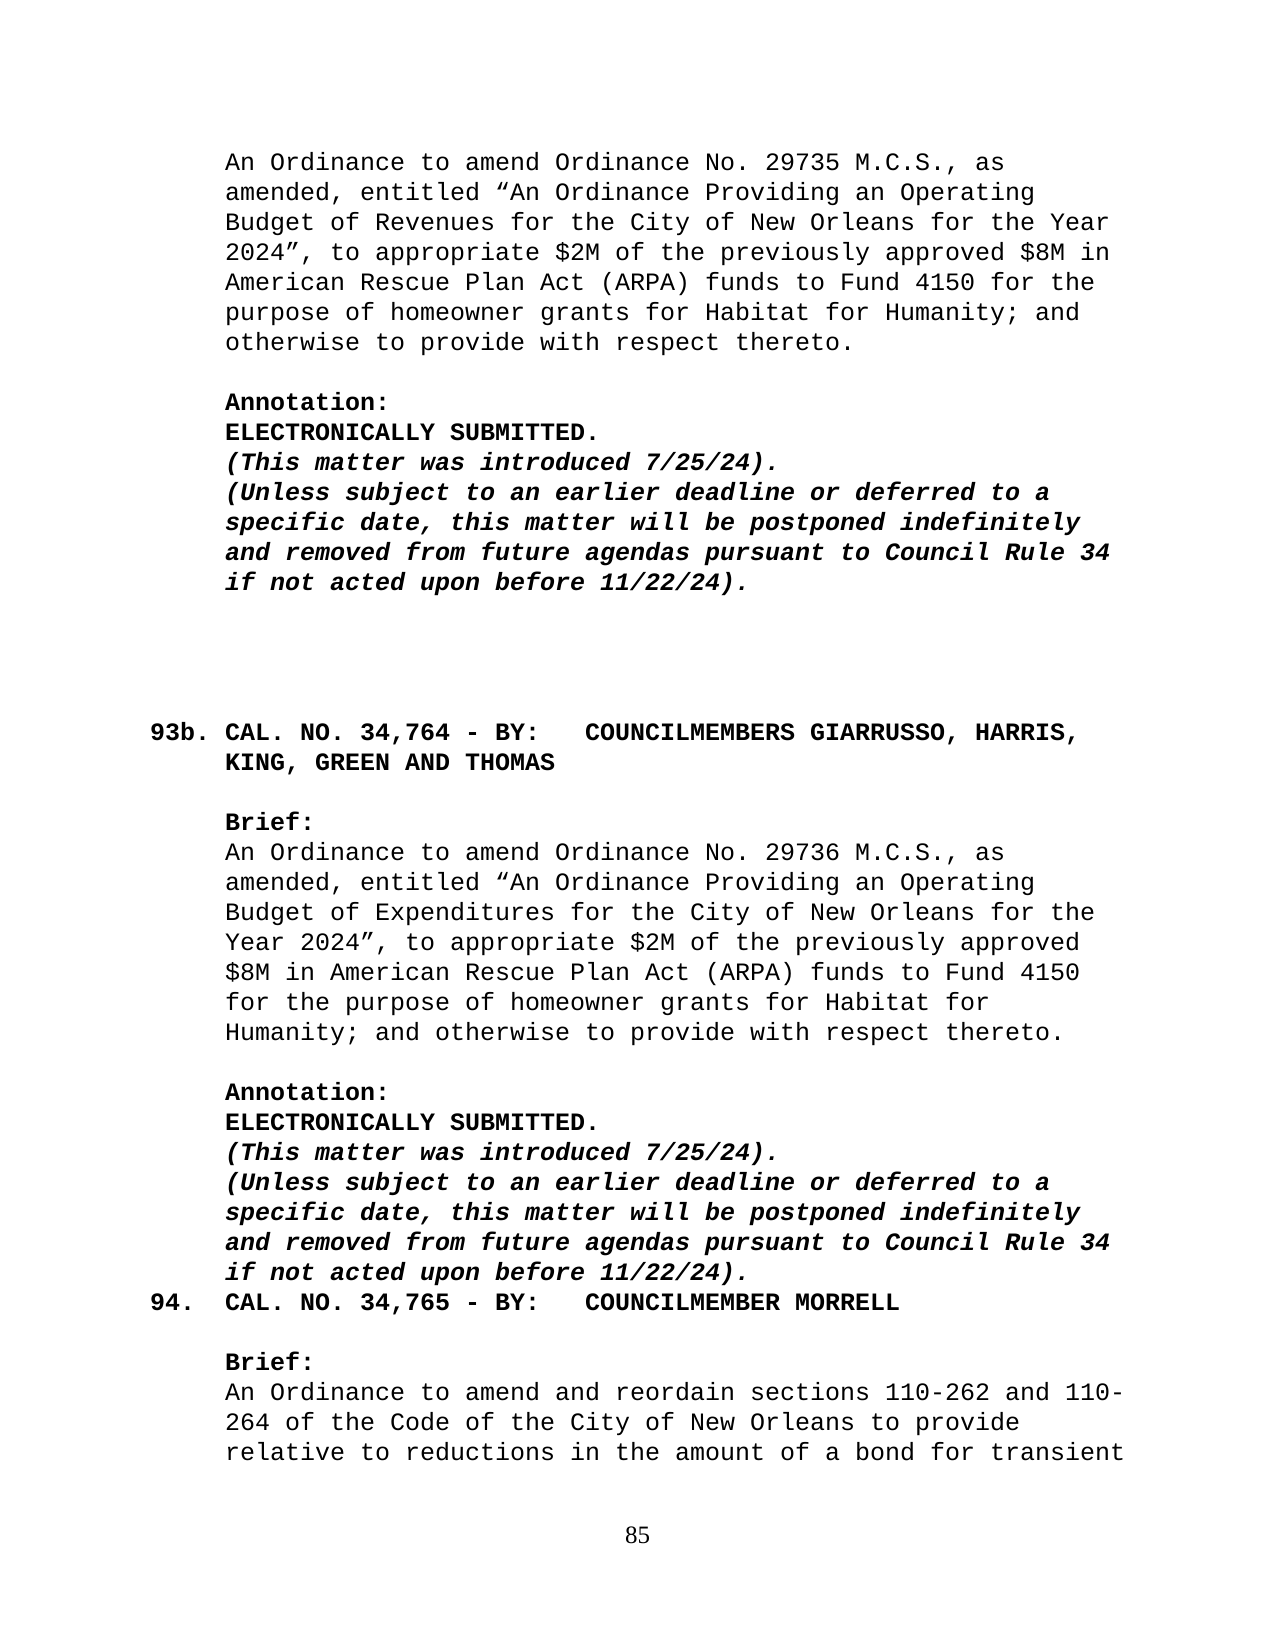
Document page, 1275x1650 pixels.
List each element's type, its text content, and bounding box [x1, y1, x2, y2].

text Annotation: [225, 1079, 1121, 1108]
text An Ordinance to amend Ordinance No. 29736 M.C.S., as amended, entitled “An Ordinance Providing an Operating Budget of Expenditures for the City of New Orleans for the Year 2024”, to appropriate $2M of the previously approved $8M in American Rescue Plan Act (ARPA) funds to Fund 4150 for the purpose of homeowner grants for Habitat for Humanity; and otherwise to provide with respect thereto. [225, 840, 1125, 1048]
list CAL. NO. 34,765 - BY: COUNCILMEMBER MORRELL [150, 1289, 1125, 1318]
text ELECTRONICALLY SUBMITTED. [225, 1109, 1121, 1138]
text (This matter was introduced 7/25/24). [225, 1139, 1121, 1168]
text Annotation: [225, 390, 1121, 418]
text (This matter was introduced 7/25/24). [225, 450, 1121, 478]
text Brief: [225, 810, 1125, 838]
text ELECTRONICALLY SUBMITTED. [225, 420, 1121, 448]
text An Ordinance to amend Ordinance No. 29735 M.C.S., as amended, entitled “An Ordinance Providing an Operating Budget of Revenues for the City of New Orleans for the Year 2024”, to appropriate $2M of the previously approved $8M in American Rescue Plan Act (ARPA) funds to Fund 4150 for the purpose of homeowner grants for Habitat for Humanity; and otherwise to provide with respect thereto. [225, 150, 1125, 358]
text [225, 1380, 1125, 1468]
text Brief: [225, 1350, 1125, 1378]
text 93b. CAL. NO. 34,764 - BY: COUNCILMEMBERS GIARRUSSO, HARRIS, KING, GREEN AND THOMAS [150, 720, 1125, 778]
